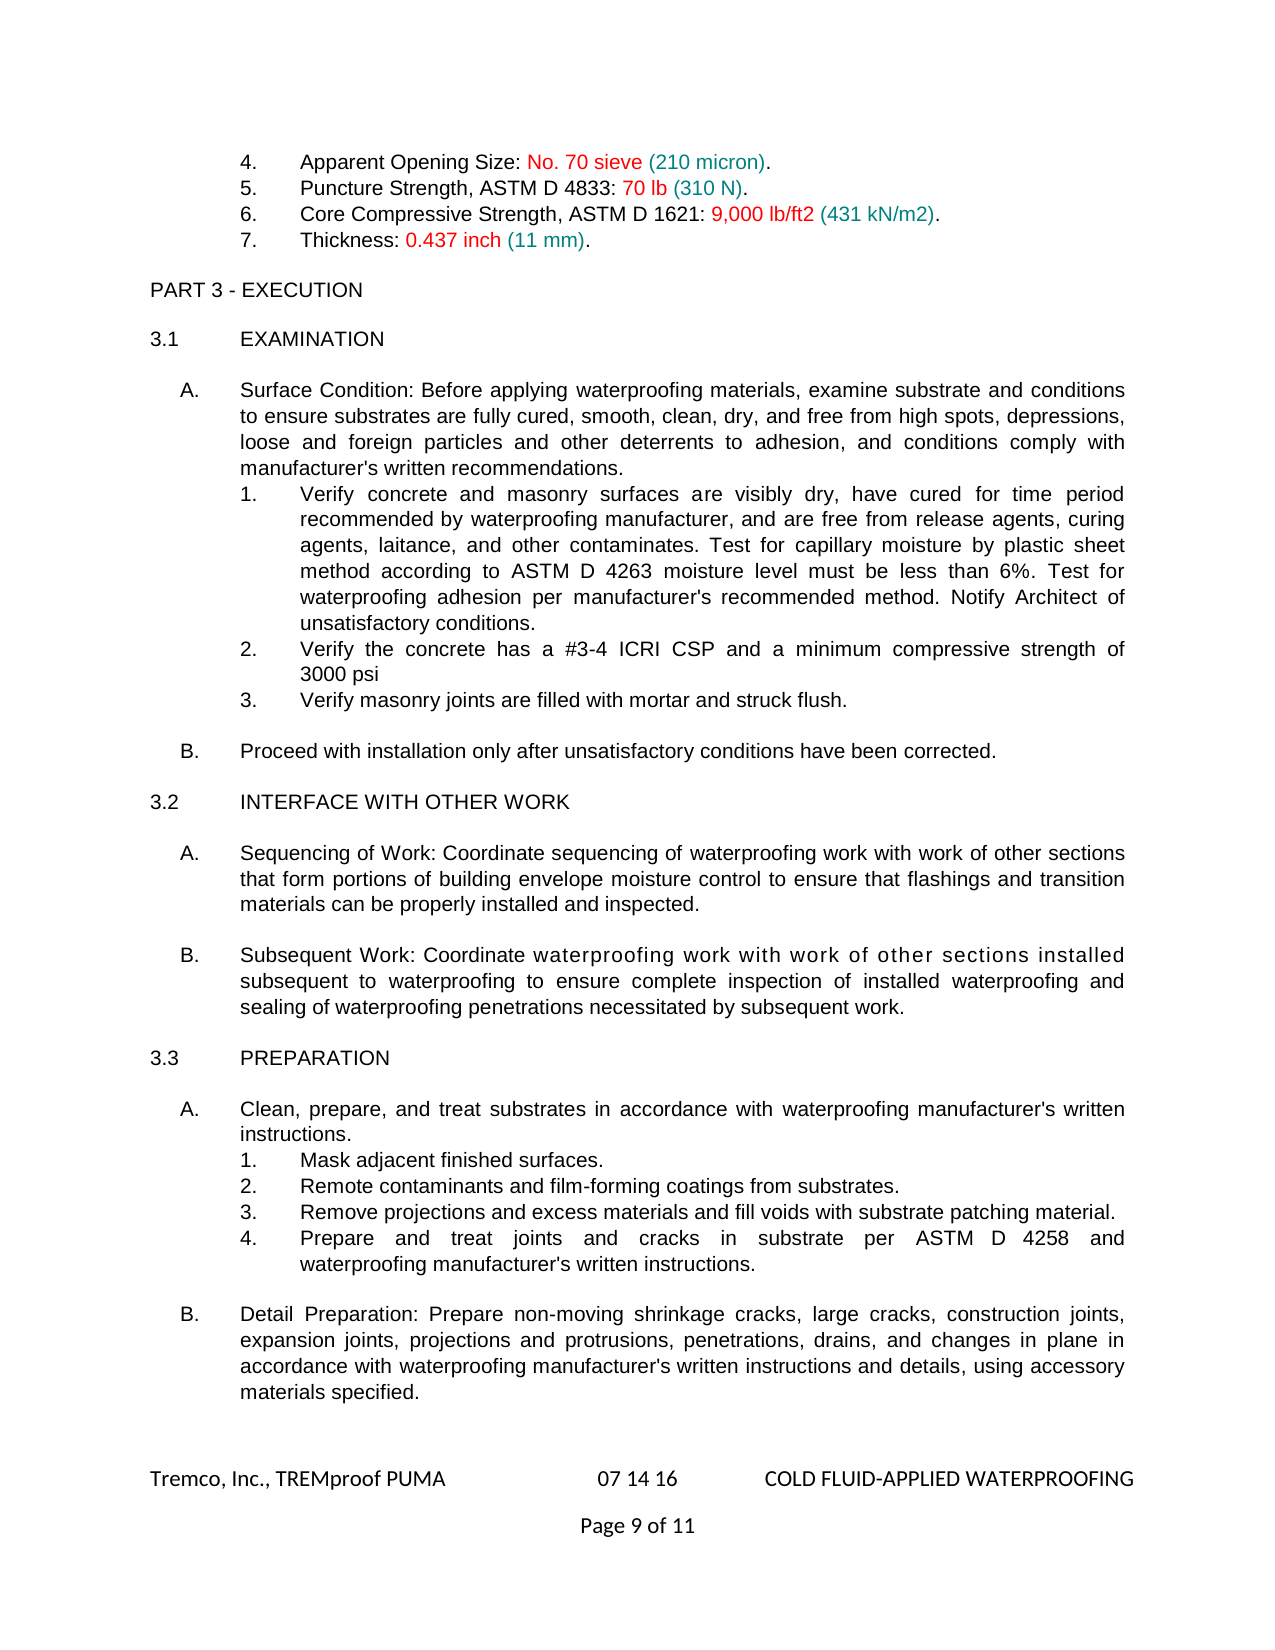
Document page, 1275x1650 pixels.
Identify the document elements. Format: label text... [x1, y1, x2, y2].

text Clean, prepare, and treat substrates in accordance with waterproofing manufacturer's written instructions. [180, 1096, 1125, 1146]
text Remove projections and excess materials and fill voids with substrate patching material. [240, 1200, 1125, 1224]
text PREPARATION [150, 1046, 1125, 1069]
text Proceed with installation only after unsatisfactory conditions have been corrected. [180, 739, 1125, 763]
text Surface Condition: Before applying waterproofing materials, examine substrate and conditions to ensure substrates are fully cured, smooth, clean, dry, and free from high spots, depressions, loose and foreign particles and other deterrents to adhesion, and conditions comply with manufacturer's written recommendations. [180, 378, 1125, 479]
text Remote contaminants and film-forming coatings from substrates. [240, 1174, 1125, 1198]
text Verify concrete and masonry surfaces are visibly dry, have cured for time period recommended by waterproofing manufacturer, and are free from release agents, curing agents, laitance, and other contaminates. Test for capillary moisture by plastic sheet method according to ASTM D 4263 moisture level must be less than 6%. Test for waterproofing adhesion per manufacturer's recommended method. Notify Architect of unsatisfactory conditions. [240, 481, 1125, 634]
text EXAMINATION [150, 327, 1125, 351]
list EXECUTION [150, 278, 1125, 302]
text Thickness: 0.437 inch (11 mm). [240, 227, 1125, 251]
text Mask adjacent finished surfaces. [240, 1148, 1125, 1172]
text Verify masonry joints are filled with mortar and struck flush. [240, 688, 1125, 712]
text Detail Preparation: Prepare non-moving shrinkage cracks, large cracks, construction joints, expansion joints, projections and protrusions, penetrations, drains, and changes in plane in accordance with waterproofing manufacturer's written instructions and details, using accessory materials specified. [180, 1302, 1125, 1404]
text INTERFACE WITH OTHER WORK [150, 790, 1125, 814]
text Subsequent Work: Coordinate waterproofing work with work of other sections installed subsequent to waterproofing to ensure complete inspection of installed waterproofing and sealing of waterproofing penetrations necessitated by subsequent work. [180, 943, 1125, 1019]
text Apparent Opening Size: No. 70 sieve (210 micron). [240, 150, 1125, 174]
text Puncture Strength, ASTM D 4833: 70 lb (310 N). [240, 176, 1125, 200]
text Sequencing of Work: Coordinate sequencing of waterproofing work with work of other sections that form portions of building envelope moisture control to ensure that flashings and transition materials can be properly installed and inspected. [180, 841, 1125, 916]
text Prepare and treat joints and cracks in substrate per ASTM D 4258 and waterproofing manufacturer's written instructions. [240, 1226, 1125, 1275]
text Core Compressive Strength, ASTM D 1621: 9,000 lb/ft2 (431 kN/m2). [240, 202, 1125, 226]
text Verify the concrete has a #3-4 ICRI CSP and a minimum compressive strength of 3000 psi [240, 636, 1125, 686]
